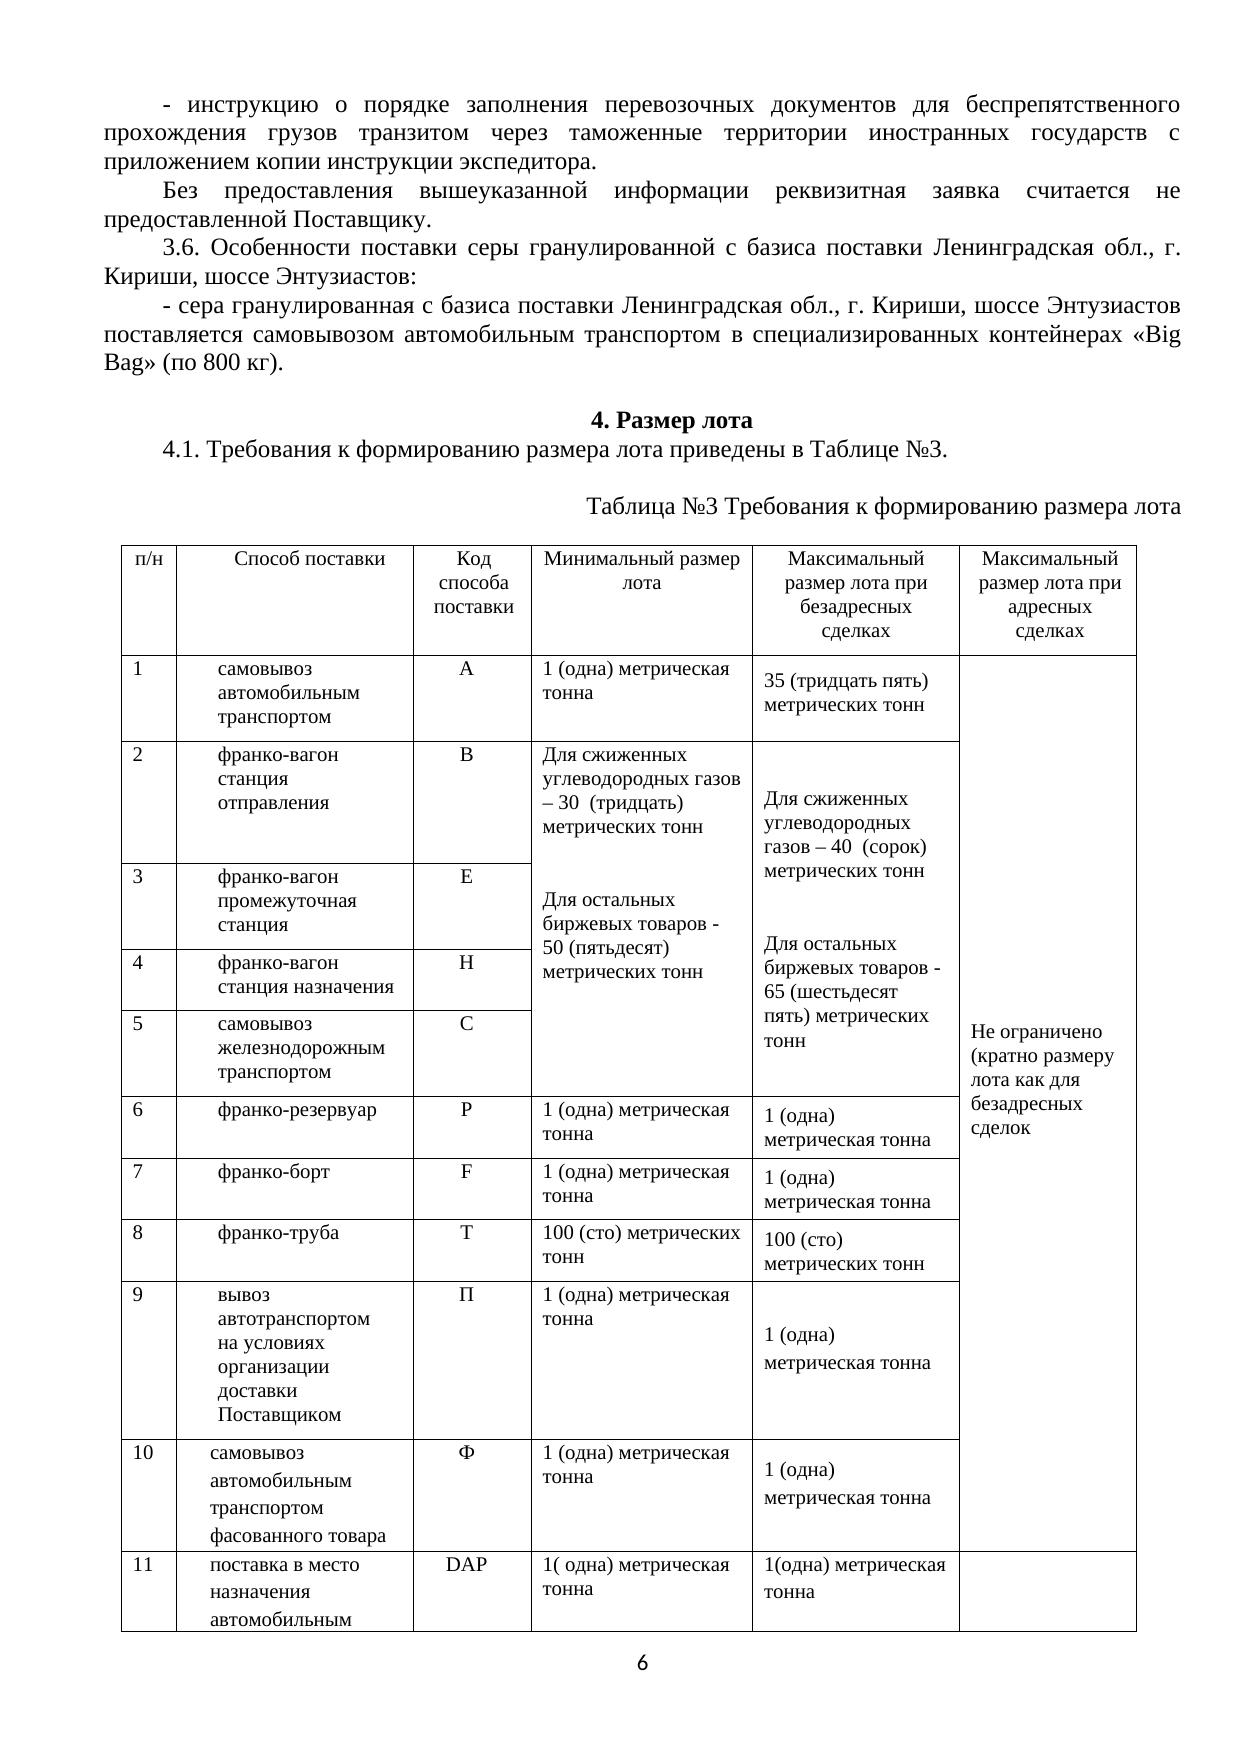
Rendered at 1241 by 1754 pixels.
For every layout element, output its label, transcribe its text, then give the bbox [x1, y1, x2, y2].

text 4. Размер лота [103, 405, 1181, 434]
table_cell франко-труба [177, 1220, 413, 1281]
text Таблица №3 Требования к формированию размера лота [103, 491, 1181, 520]
table_cell Е [414, 864, 531, 948]
text 3.6. Особенности поставки серы гранулированной с базиса поставки Ленинградская обл., г. Кириши, шоссе Энтузиастов: [103, 232, 1181, 290]
text - сера гранулированная с базиса поставки Ленинградская обл., г. Кириши, шоссе Энтузиастов поставляется самовывозом автомобильным транспортом в специализированных контейнерах «Big Bag» (по 800 кг). [103, 290, 1181, 376]
table_cell DAP [414, 1552, 531, 1631]
table_cell Для сжиженных углеводородных газов – 30 (тридцать) метрических тонн Для остальных биржевых товаров - 50 (пятьдесят) метрических тонн [532, 742, 752, 1096]
table_cell 100 (сто) метрических тонн [753, 1220, 959, 1281]
table_cell [122, 656, 176, 741]
table_cell Р [414, 1097, 531, 1158]
table_cell франко-вагон промежуточная станция [177, 864, 413, 948]
table_cell В [414, 742, 531, 863]
table_header Максимальный размер лота при безадресных сделках [753, 546, 959, 655]
table_cell самовывоз автомобильным транспортом [177, 656, 413, 741]
table_cell 1 (одна) метрическая тонна [532, 1440, 752, 1551]
table_cell П [414, 1282, 531, 1439]
table_cell франко-резервуар [177, 1097, 413, 1158]
table_cell [122, 1159, 176, 1219]
table_cell франко-борт [177, 1159, 413, 1219]
table_header п/н [122, 546, 176, 655]
table_cell 1 (одна) метрическая тонна [753, 1097, 959, 1158]
table_cell 1 (одна) метрическая тонна [753, 1282, 959, 1439]
table_cell А [414, 656, 531, 741]
table_header Минимальный размер лота [532, 546, 752, 655]
table_cell Ф [414, 1440, 531, 1551]
table_cell 100 (сто) метрических тонн [532, 1220, 752, 1281]
text Без предоставления вышеуказанной информации реквизитная заявка считается не предоставленной Поставщику. [103, 175, 1181, 232]
table_cell самовывоз автомобильным транспортом фасованного товара [177, 1440, 413, 1551]
table_cell [122, 1011, 176, 1096]
table_cell самовывоз железнодорожным транспортом [177, 1011, 413, 1096]
table_cell Н [414, 950, 531, 1010]
table_header Способ поставки [177, 546, 413, 655]
table_cell [122, 1282, 176, 1439]
table_cell 35 (тридцать пять) метрических тонн [753, 656, 959, 741]
table_cell F [414, 1159, 531, 1219]
table_cell [122, 1097, 176, 1158]
table_cell 1 (одна) метрическая тонна [532, 1159, 752, 1219]
table_cell 1 (одна) метрическая тонна [532, 1282, 752, 1439]
table_cell [122, 1552, 176, 1631]
table_cell Не ограничено (кратно размеру лота как для безадресных сделок [960, 656, 1136, 1551]
table_cell [960, 1552, 1136, 1631]
text - инструкцию о порядке заполнения перевозочных документов для беспрепятственного прохождения грузов транзитом через таможенные территории иностранных государств с приложением копии инструкции экспедитора. [103, 89, 1181, 175]
table_cell франко-вагон станция отправления [177, 742, 413, 863]
table_cell [122, 864, 176, 948]
table_cell [122, 1220, 176, 1281]
table_cell Для сжиженных углеводородных газов – 40 (сорок) метрических тонн Для остальных биржевых товаров - 65 (шестьдесят пять) метрических тонн [753, 742, 959, 1096]
table_cell 1 (одна) метрическая тонна [753, 1159, 959, 1219]
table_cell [177, 1552, 413, 1631]
text 4.1. Требования к формированию размера лота приведены в Таблице №3. [103, 434, 1181, 462]
table_header Код способа поставки [414, 546, 531, 655]
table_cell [753, 1552, 959, 1631]
table_cell С [414, 1011, 531, 1096]
table_cell франко-вагон станция назначения [177, 950, 413, 1010]
table_cell Т [414, 1220, 531, 1281]
table_cell [122, 950, 176, 1010]
table_cell 1 (одна) метрическая тонна [532, 656, 752, 741]
table_cell 1 (одна) метрическая тонна [532, 1097, 752, 1158]
table_cell [122, 1440, 176, 1551]
table_header Максимальный размер лота при адресных сделках [960, 546, 1136, 655]
table_cell 1 (одна) метрическая тонна [753, 1440, 959, 1551]
table_cell [122, 742, 176, 863]
table_cell вывоз автотранспортом на условиях организации доставки Поставщиком [177, 1282, 413, 1439]
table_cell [532, 1552, 752, 1631]
